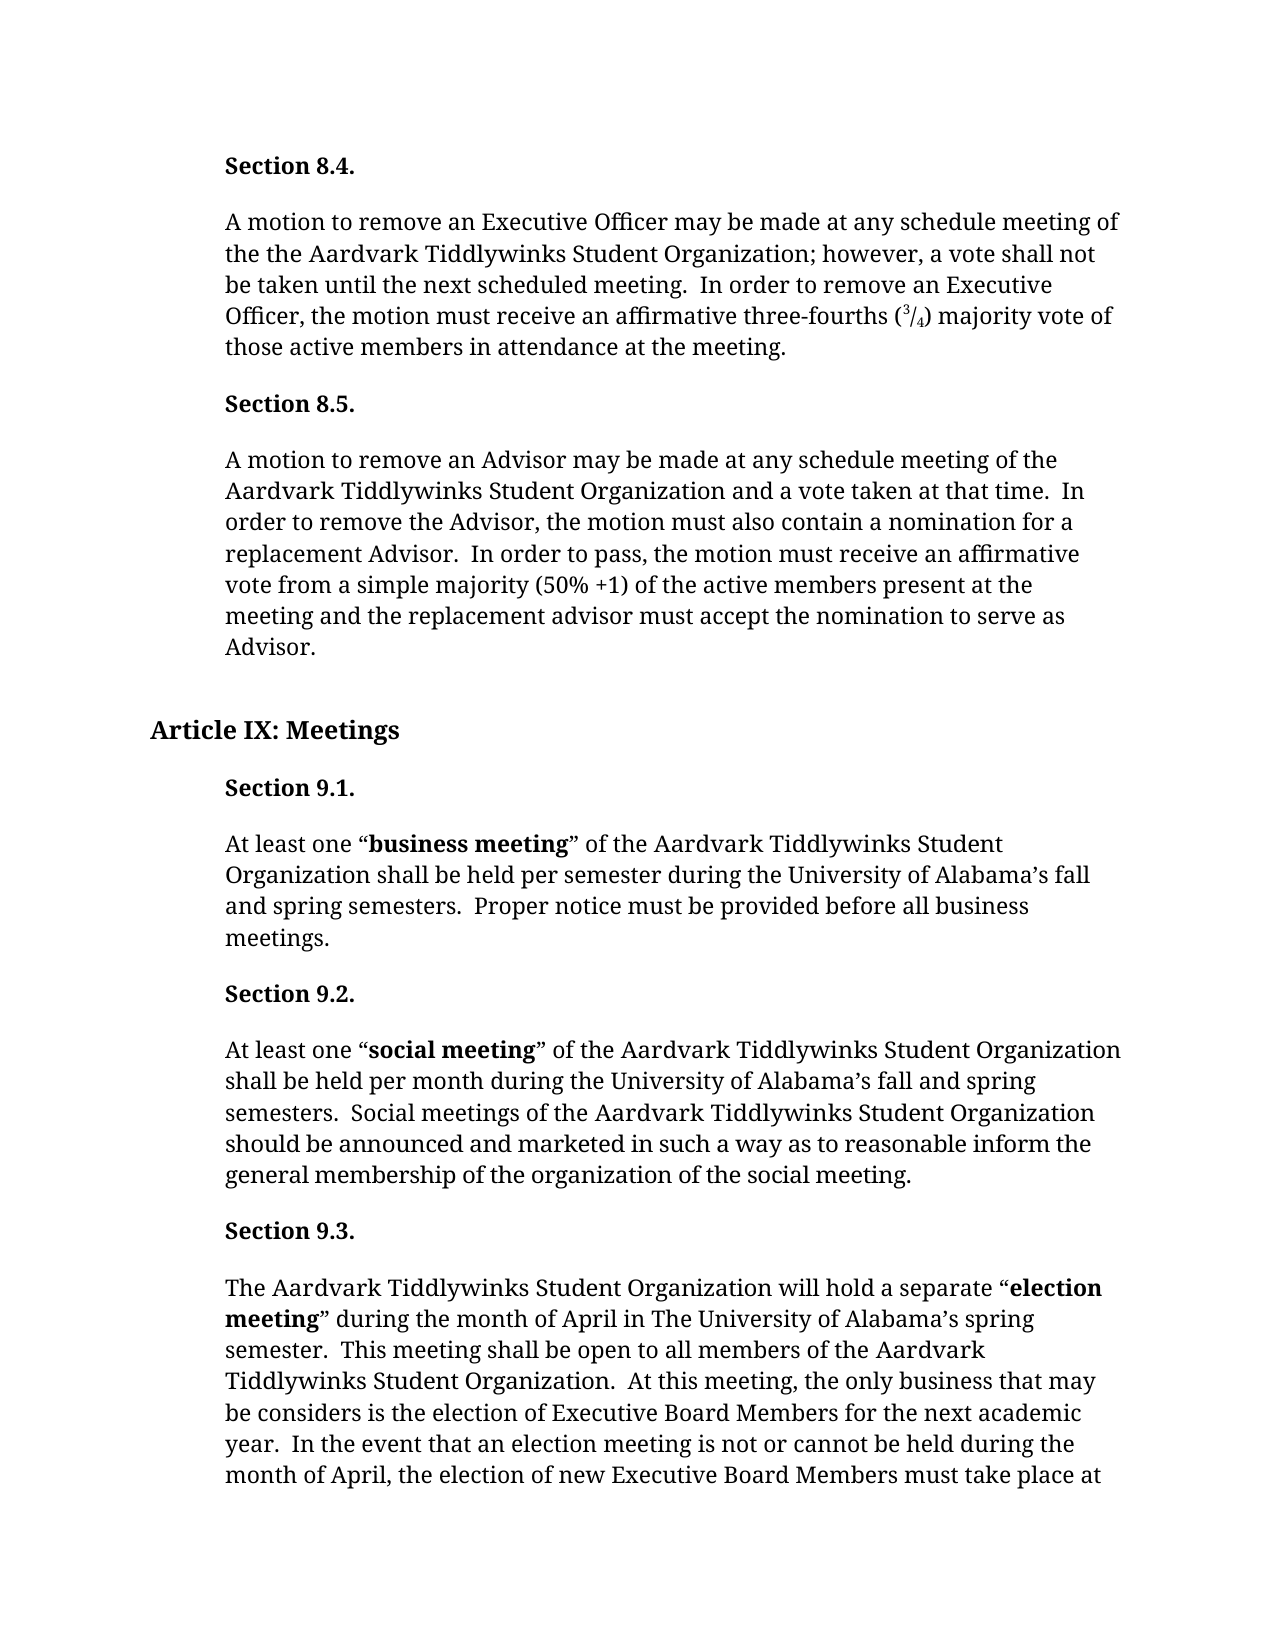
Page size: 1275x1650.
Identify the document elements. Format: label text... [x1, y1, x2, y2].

text A motion to remove an Executive Officer may be made at any schedule meeting of the the Aardvark Tiddlywinks Student Organization; however, a vote shall not be taken until the next scheduled meeting. In order to remove an Executive Officer, the motion must receive an affirmative three-fourths (3/4) majority vote of those active members in attendance at the meeting. [225, 206, 1125, 362]
text At least one “social meeting” of the Aardvark Tiddlywinks Student Organization shall be held per month during the University of Alabama’s fall and spring semesters. Social meetings of the Aardvark Tiddlywinks Student Organization should be announced and marketed in such a way as to reasonable inform the general membership of the organization of the social meeting. [225, 1034, 1125, 1190]
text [225, 1272, 1125, 1490]
subtitle Section 9.1. [225, 772, 1125, 803]
subtitle Section 9.3. [225, 1215, 1125, 1247]
subtitle Section 8.5. [225, 387, 1125, 419]
text At least one “business meeting” of the Aardvark Tiddlywinks Student Organization shall be held per semester during the University of Alabama’s fall and spring semesters. Proper notice must be provided before all business meetings. [225, 828, 1125, 953]
subtitle Article IX: Meetings [150, 712, 1125, 747]
subtitle Section 8.4. [225, 150, 1125, 181]
text A motion to remove an Advisor may be made at any schedule meeting of the Aardvark Tiddlywinks Student Organization and a vote taken at that time. In order to remove the Advisor, the motion must also contain a nomination for a replacement Advisor. In order to pass, the motion must receive an affirmative vote from a simple majority (50% +1) of the active members present at the meeting and the replacement advisor must accept the nomination to serve as Advisor. [225, 444, 1125, 662]
subtitle Section 9.2. [225, 978, 1125, 1009]
